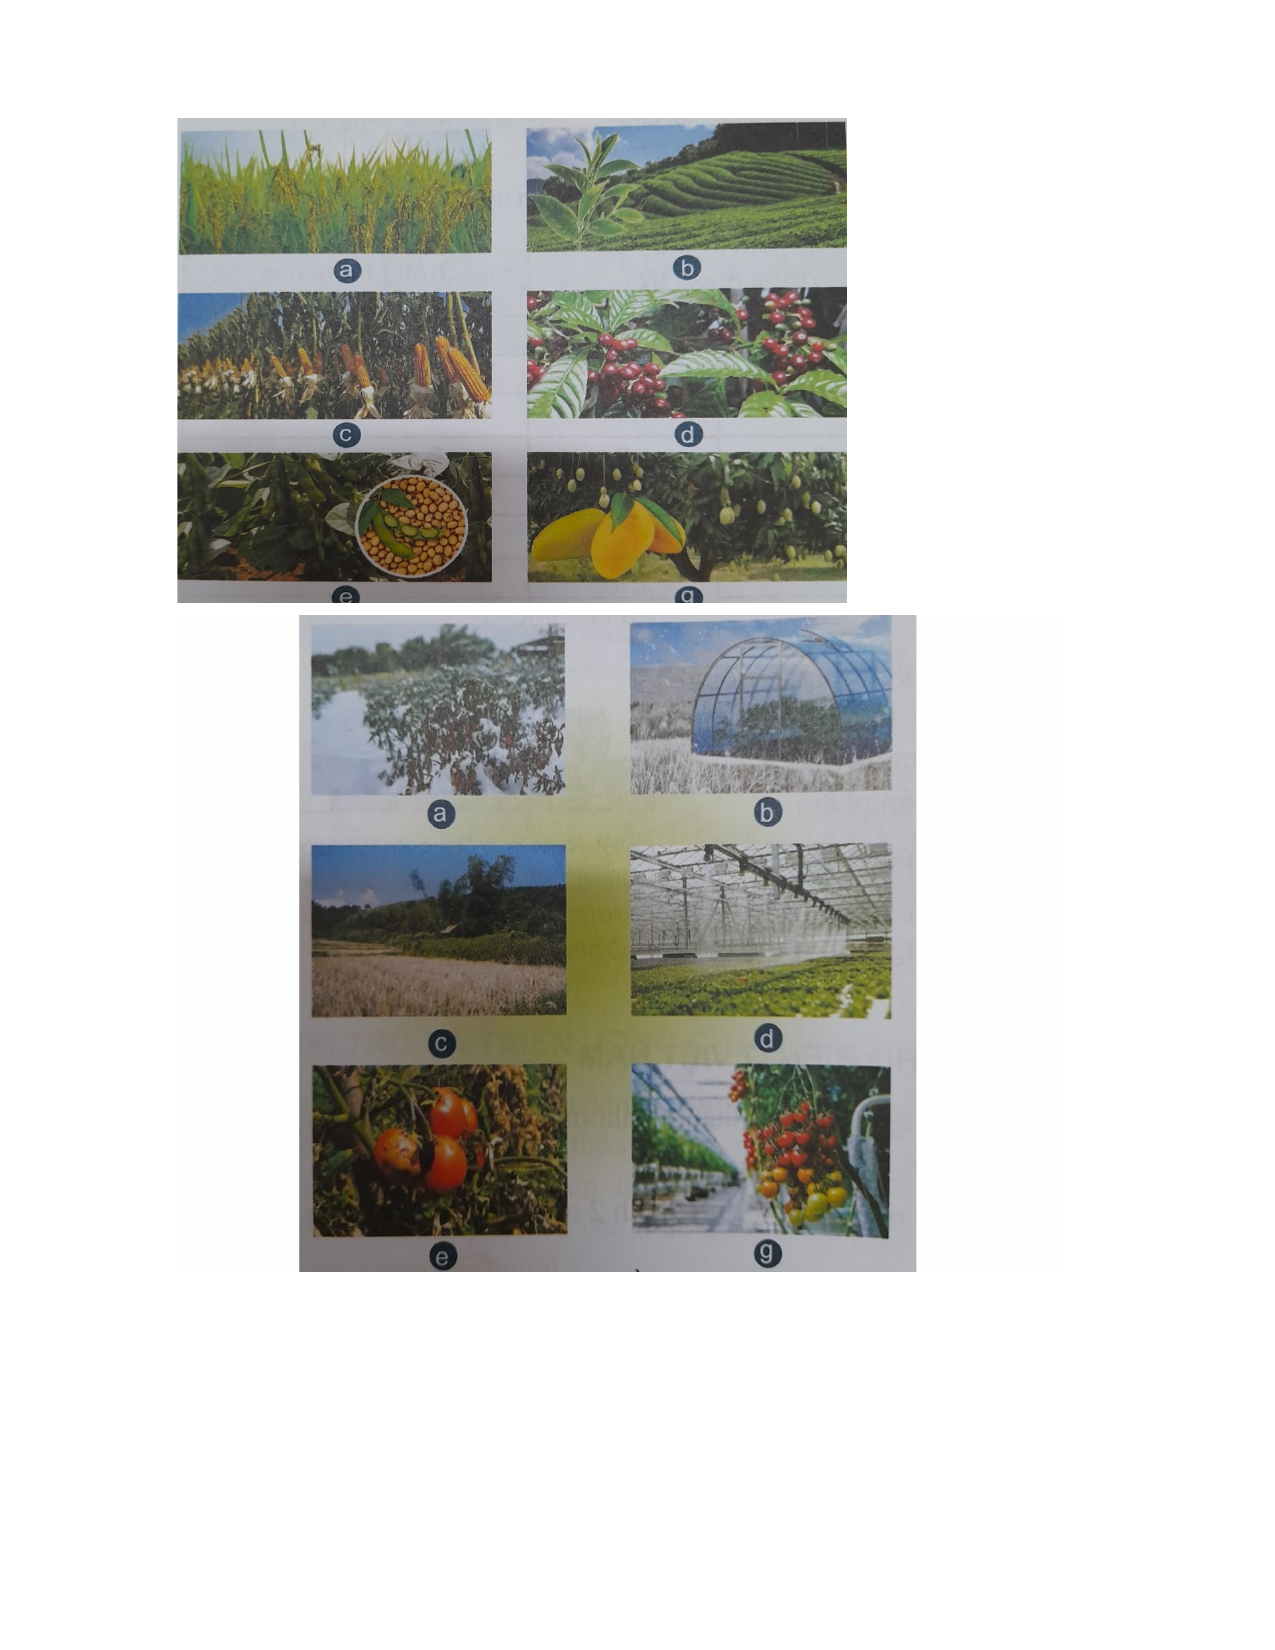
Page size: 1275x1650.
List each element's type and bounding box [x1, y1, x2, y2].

picture [177, 615, 1065, 1272]
picture [177, 118, 847, 603]
